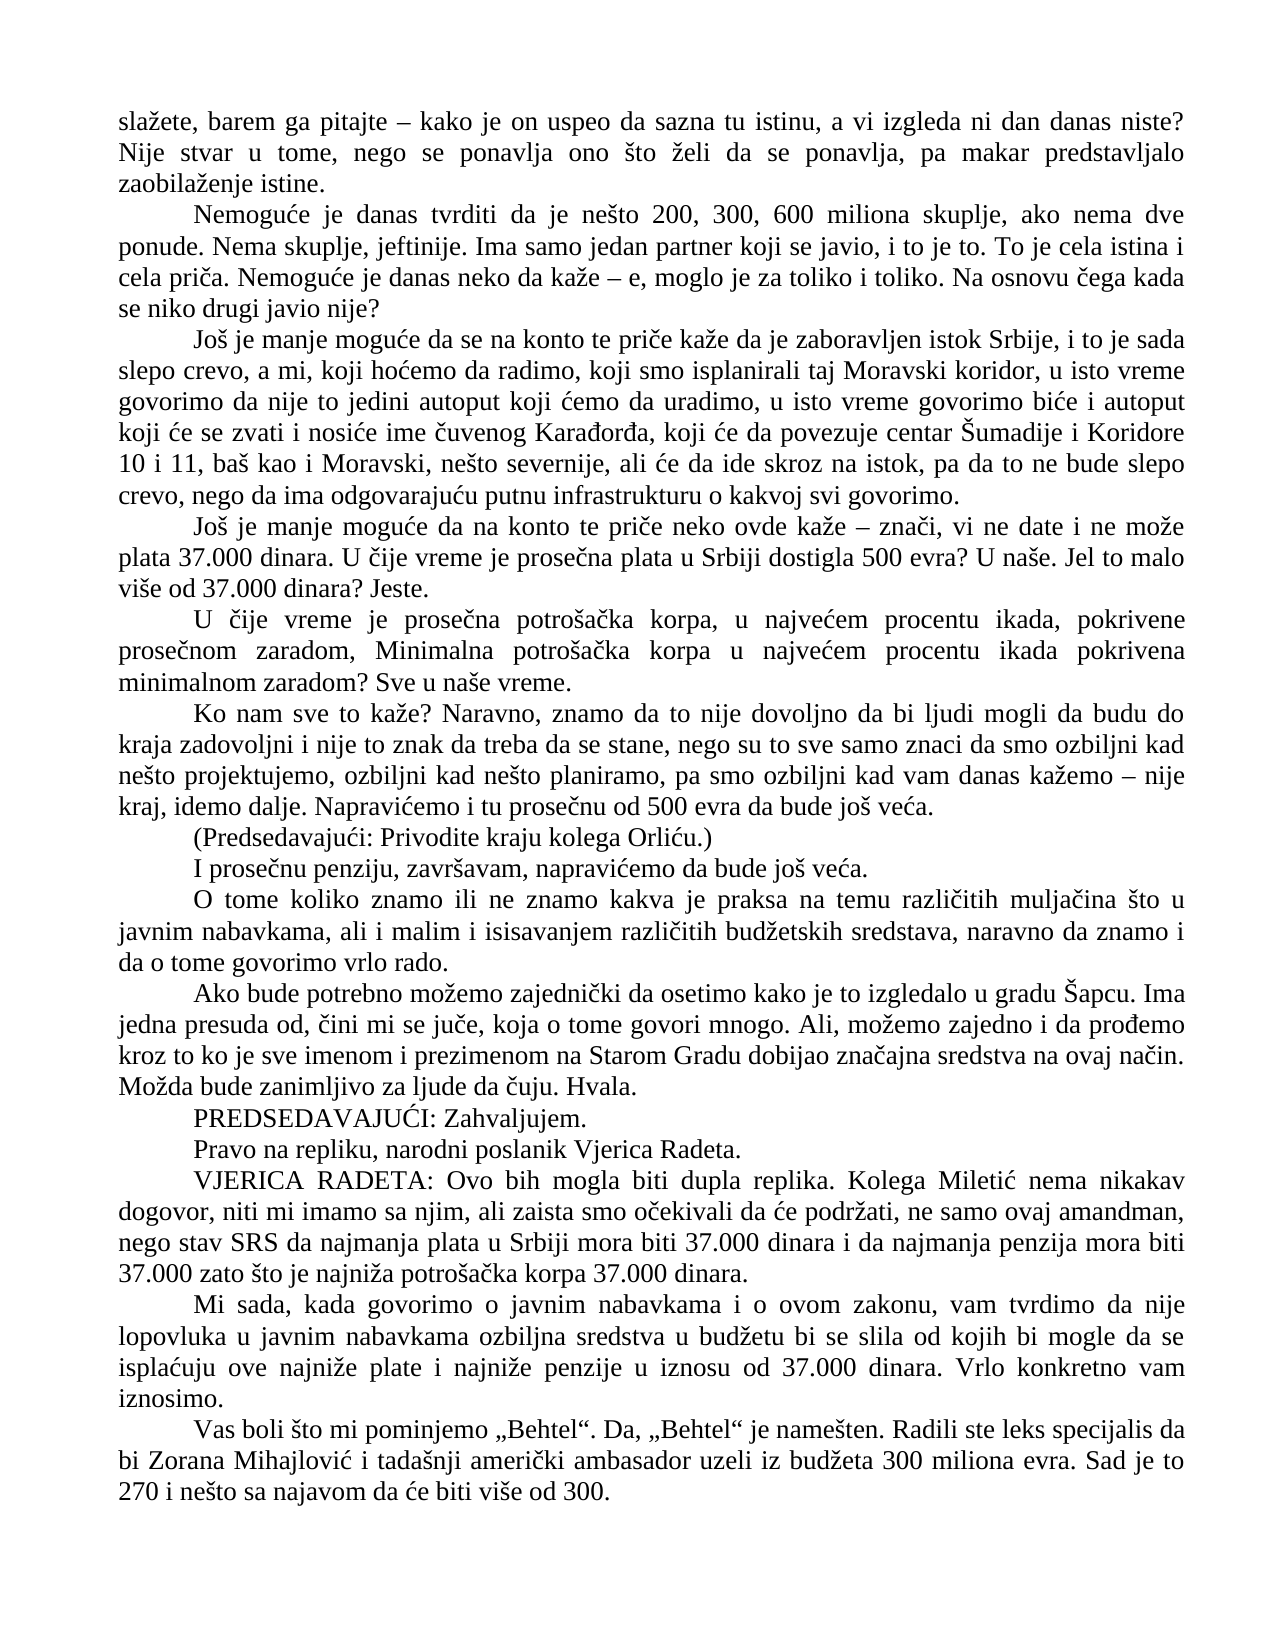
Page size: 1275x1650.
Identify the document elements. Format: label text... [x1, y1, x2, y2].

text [118, 105, 1186, 198]
text O tome koliko znamo ili ne znamo kakva je praksa na temu različitih muljačina što u javnim nabavkama, ali i malim i isisavanjem različitih budžetskih sredstava, naravno da znamo i da o tome govorimo vrlo rado. [118, 884, 1186, 977]
text Pravo na repliku, narodni poslanik Vjerica Radeta. [118, 1133, 1186, 1164]
text (Predsedavajući: Privodite kraju kolega Orliću.) [118, 821, 1186, 852]
text Vas boli što mi pominjemo „Behtel“. Da, „Behtel“ je namešten. Radili ste leks specijalis da bi Zorana Mihajlović i tadašnji američki ambasador uzeli iz budžeta 300 miliona evra. Sad je to 270 i nešto sa najavom da će biti više od 300. [118, 1413, 1186, 1507]
text I prosečnu penziju, završavam, napravićemo da bude još veća. [118, 852, 1186, 884]
text Mi sada, kada govorimo o javnim nabavkama i o ovom zakonu, vam tvrdimo da nije lopovluka u javnim nabavkama ozbiljna sredstva u budžetu bi se slila od kojih bi mogle da se isplaćuju ove najniže plate i najniže penzije u iznosu od 37.000 dinara. Vrlo konkretno vam iznosimo. [118, 1288, 1186, 1413]
text U čije vreme je prosečna potrošačka korpa, u najvećem procentu ikada, pokrivene prosečnom zaradom, Minimalna potrošačka korpa u najvećem procentu ikada pokrivena minimalnom zaradom? Sve u naše vreme. [118, 603, 1186, 697]
text Ako bude potrebno možemo zajednički da osetimo kako je to izgledalo u gradu Šapcu. Ima jedna presuda od, čini mi se juče, koja o tome govori mnogo. Ali, možemo zajedno i da prođemo kroz to ko je sve imenom i prezimenom na Starom Gradu dobijao značajna sredstva na ovaj način. Možda bude zanimljivo za ljude da čuju. Hvala. [118, 977, 1186, 1102]
text VJERICA RADETA: Ovo bih mogla biti dupla replika. Kolega Miletić nema nikakav dogovor, niti mi imamo sa njim, ali zaista smo očekivali da će podržati, ne samo ovaj amandman, nego stav SRS da najmanja plata u Srbiji mora biti 37.000 dinara i da najmanja penzija mora biti 37.000 zato što je najniža potrošačka korpa 37.000 dinara. [118, 1164, 1186, 1288]
text Još je manje moguće da se na konto te priče kaže da je zaboravljen istok Srbije, i to je sada slepo crevo, a mi, koji hoćemo da radimo, koji smo isplanirali taj Moravski koridor, u isto vreme govorimo da nije to jedini autoput koji ćemo da uradimo, u isto vreme govorimo biće i autoput koji će se zvati i nosiće ime čuvenog Karađorđa, koji će da povezuje centar Šumadije i Koridore 10 i 11, baš kao i Moravski, nešto severnije, ali će da ide skroz na istok, pa da to ne bude slepo crevo, nego da ima odgovarajuću putnu infrastrukturu o kakvoj svi govorimo. [118, 323, 1186, 510]
text PREDSEDAVAJUĆI: Zahvaljujem. [118, 1102, 1186, 1133]
text Nemoguće je danas tvrditi da je nešto 200, 300, 600 miliona skuplje, ako nema dve ponude. Nema skuplje, jeftinije. Ima samo jedan partner koji se javio, i to je to. To je cela istina i cela priča. Nemoguće je danas neko da kaže – e, moglo je za toliko i toliko. Na osnovu čega kada se niko drugi javio nije? [118, 198, 1186, 323]
text Još je manje moguće da na konto te priče neko ovde kaže – znači, vi ne date i ne može plata 37.000 dinara. U čije vreme je prosečna plata u Srbiji dostigla 500 evra? U naše. Jel to malo više od 37.000 dinara? Jeste. [118, 510, 1186, 603]
text Ko nam sve to kaže? Naravno, znamo da to nije dovoljno da bi ljudi mogli da budu do kraja zadovoljni i nije to znak da treba da se stane, nego su to sve samo znaci da smo ozbiljni kad nešto projektujemo, ozbiljni kad nešto planiramo, pa smo ozbiljni kad vam danas kažemo – nije kraj, idemo dalje. Napravićemo i tu prosečnu od 500 evra da bude još veća. [118, 697, 1186, 821]
